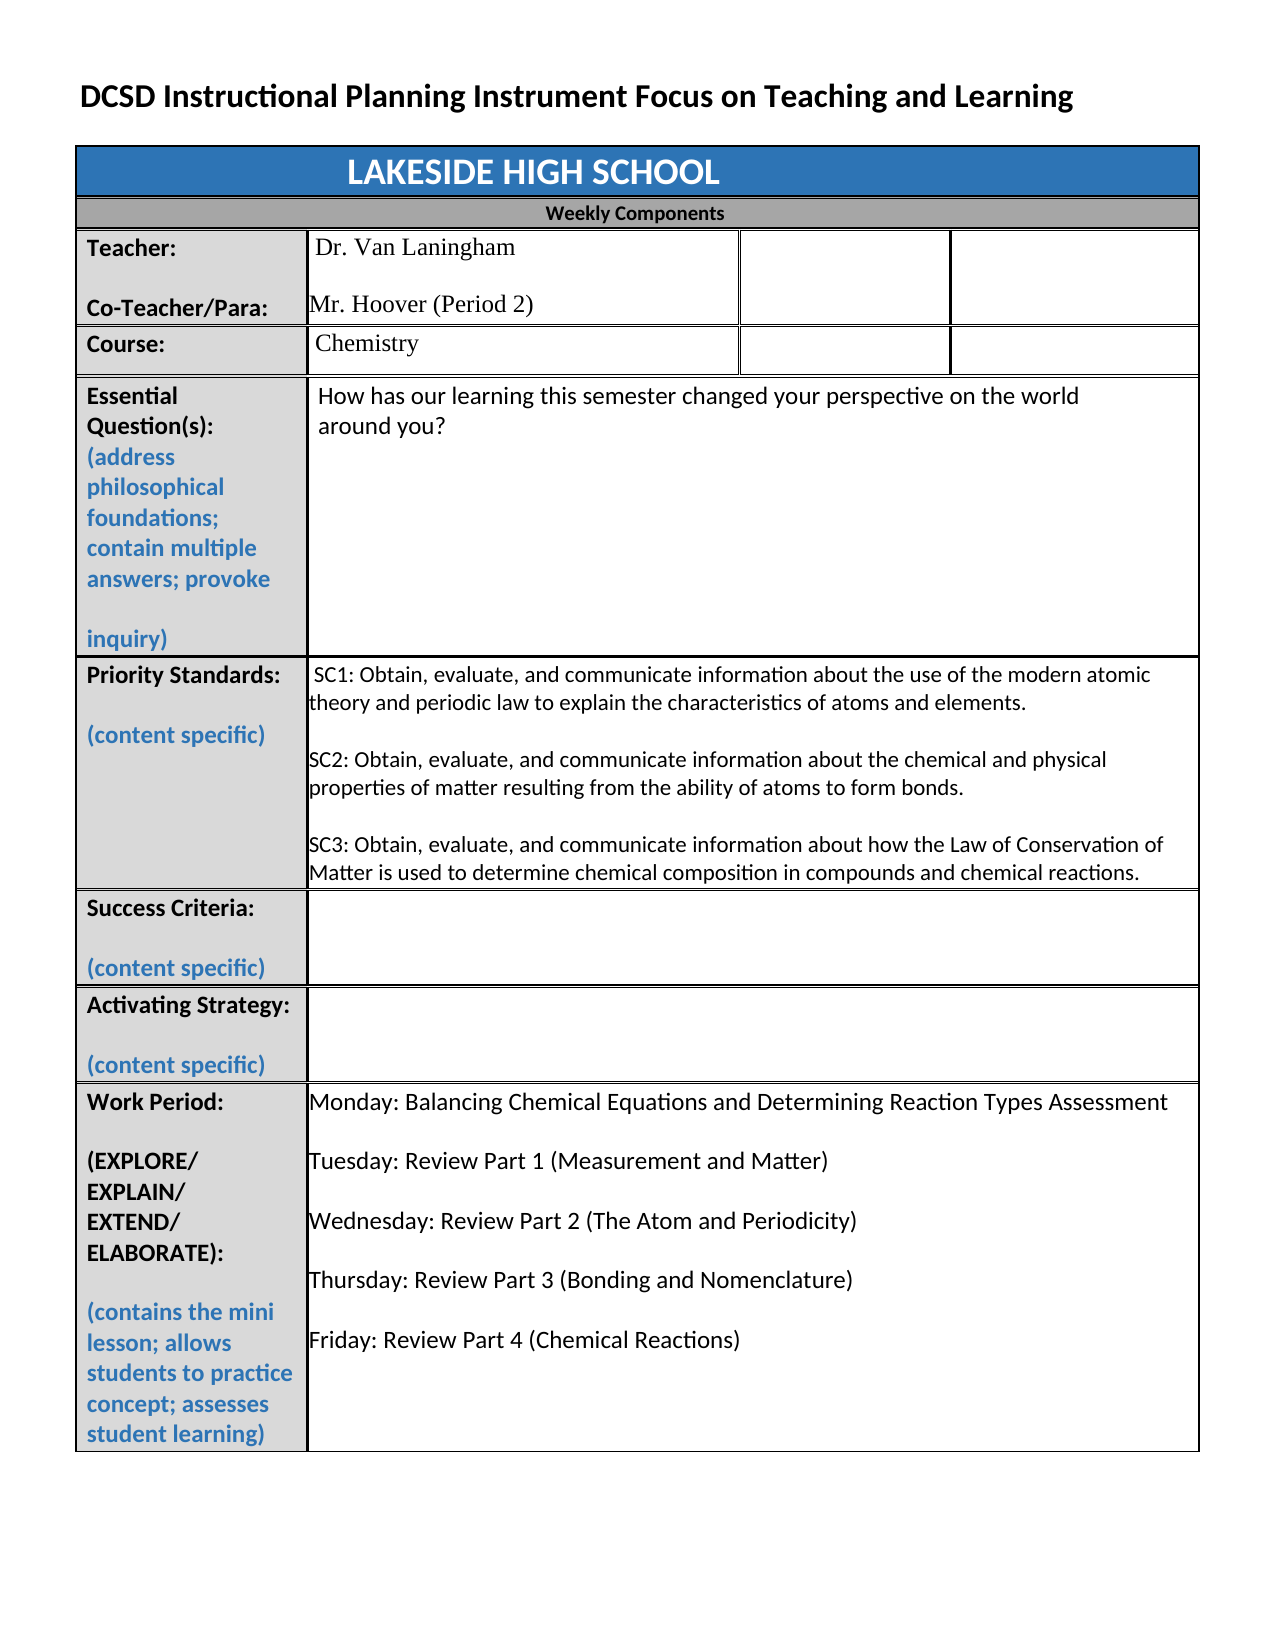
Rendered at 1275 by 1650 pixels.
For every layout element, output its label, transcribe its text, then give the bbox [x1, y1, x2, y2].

table_header LAKESIDE HIGH SCHOOL [77, 147, 1198, 195]
table_cell [952, 327, 1198, 374]
table_cell [741, 327, 949, 374]
table_cell Success Criteria: (content specific) [77, 891, 306, 984]
text DCSD Instructional Planning Instrument Focus on Teaching and Learning [75, 75, 1200, 116]
table_cell Course: [77, 327, 306, 374]
table_cell Monday: Balancing Chemical Equations and Determining Reaction Types Assessment Tuesday: Review Part 1 (Measurement and Matter) Wednesday: Review Part 2 (The Atom and Periodicity) Thursday: Review Part 3 (Bonding and Nomenclature) Friday: Review Part 4 (Chemical Reactions) [309, 1084, 1198, 1451]
table_cell Priority Standards: (content specific) [77, 658, 306, 888]
table_cell [741, 231, 949, 324]
table_cell [952, 231, 1198, 324]
table_cell [309, 891, 1198, 984]
table_cell Work Period: (EXPLORE/ EXPLAIN/ EXTEND/ ELABORATE): (contains the mini lesson; allows students to practice concept; assesses student learning) [77, 1084, 306, 1451]
table_cell Teacher: Co-Teacher/Para: [77, 231, 306, 324]
table_cell SC1: Obtain, evaluate, and communicate information about the use of the modern atomic theory and periodic law to explain the characteristics of atoms and elements. SC2: Obtain, evaluate, and communicate information about the chemical and physical properties of matter resulting from the ability of atoms to form bonds. SC3: Obtain, evaluate, and communicate information about how the Law of Conservation of Matter is used to determine chemical composition in compounds and chemical reactions. [309, 658, 1198, 888]
table_cell [309, 988, 1198, 1081]
table_cell Activating Strategy: (content specific) [77, 988, 306, 1081]
table_cell Essential Question(s): (address philosophical foundations; contain multiple answers; provoke inquiry) [77, 378, 306, 655]
table_cell Chemistry [309, 327, 738, 374]
table_cell Dr. Van Laningham Mr. Hoover (Period 2) [309, 231, 738, 324]
table_cell Weekly Components [77, 199, 1198, 227]
table_cell How has our learning this semester changed your perspective on the world around you? [309, 378, 1198, 655]
